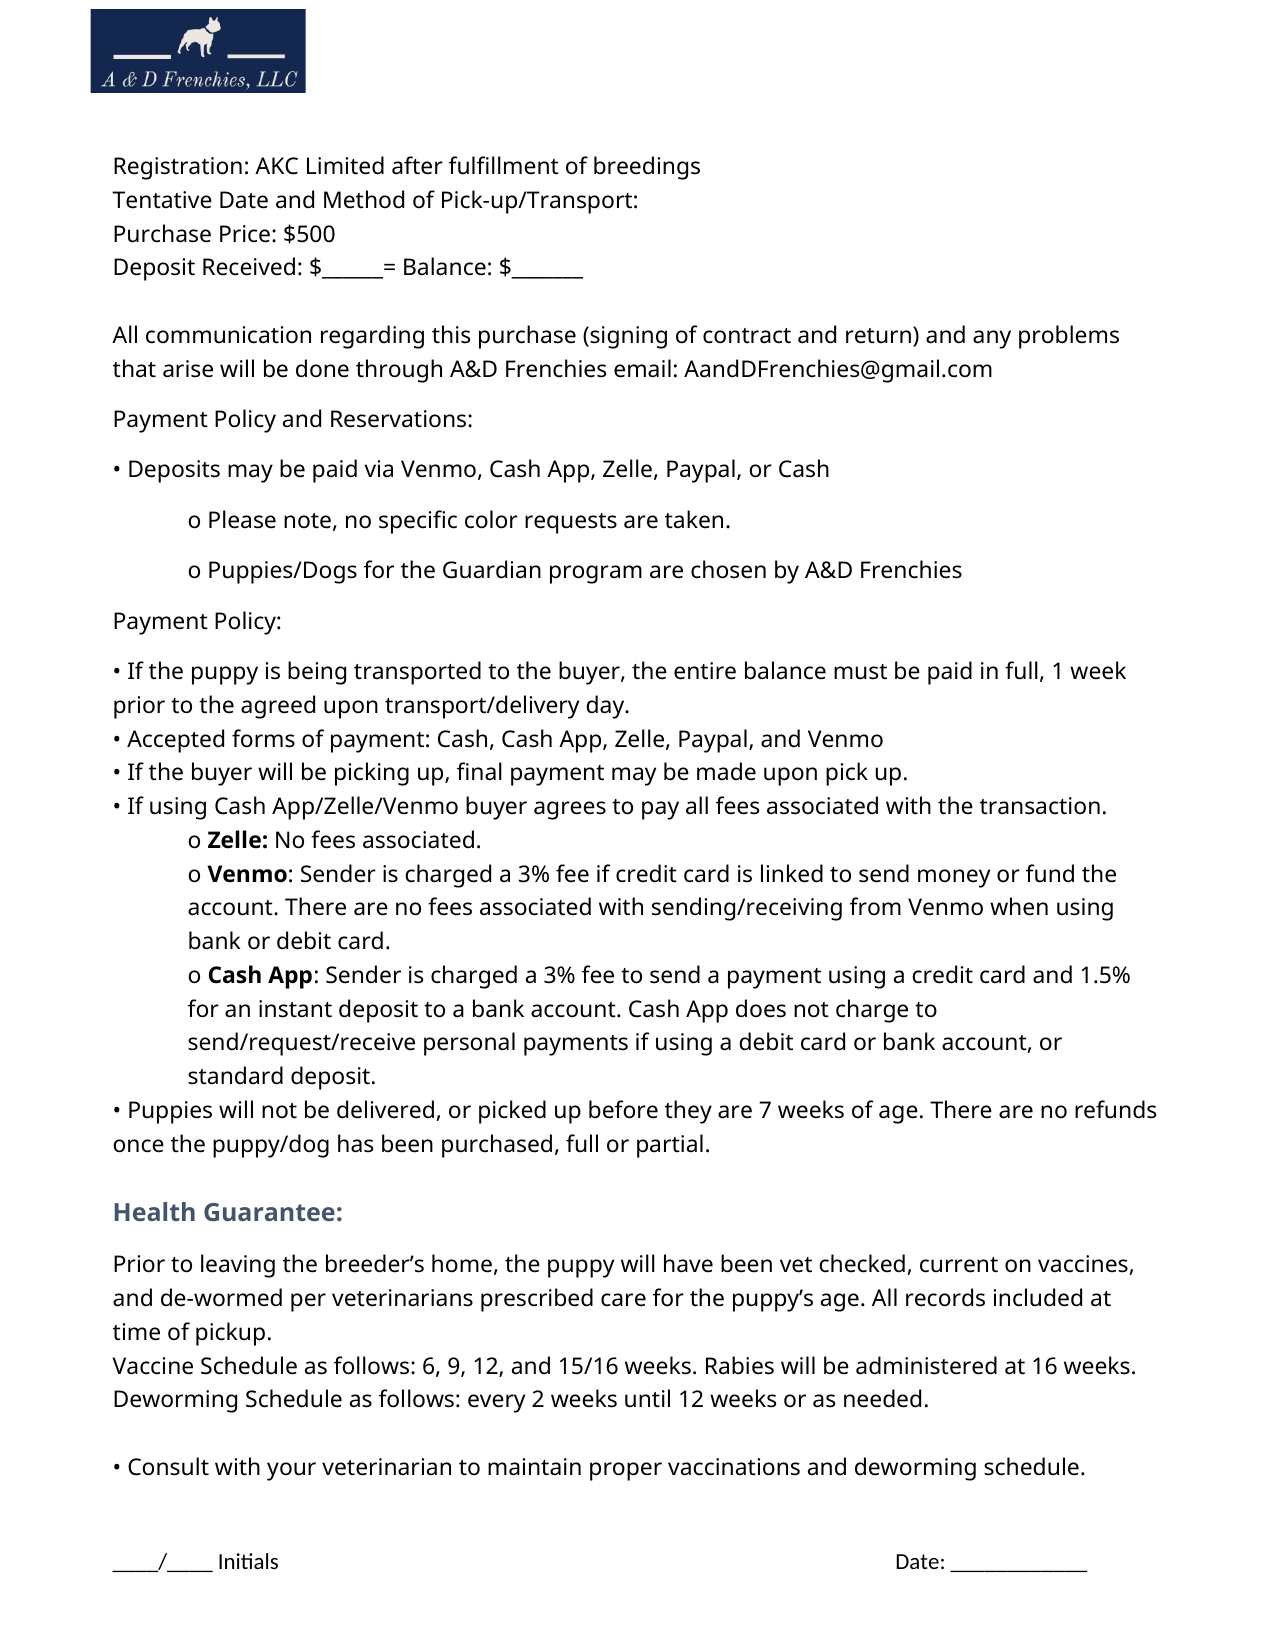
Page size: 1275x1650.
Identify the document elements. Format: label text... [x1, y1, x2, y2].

text o Venmo: Sender is charged a 3% fee if credit card is linked to send money or fund the account. There are no fees associated with sending/receiving from Venmo when using bank or debit card. [187, 857, 1162, 956]
text o Cash App: Sender is charged a 3% fee to send a payment using a credit card and 1.5% for an instant deposit to a bank account. Cash App does not charge to send/request/receive personal payments if using a debit card or bank account, or standard deposit. [187, 959, 1162, 1091]
text • If the buyer will be picking up, final payment may be made upon pick up. [112, 756, 1162, 787]
picture [90, 9, 306, 93]
text Deposit Received: $______= Balance: $_______ [112, 251, 1162, 282]
text • Accepted forms of payment: Cash, Cash App, Zelle, Paypal, and Venmo [112, 722, 1162, 754]
text Deworming Schedule as follows: every 2 weeks until 12 weeks or as needed. [112, 1383, 1162, 1415]
text o Puppies/Dogs for the Guardian program are chosen by A&D Frenchies [112, 554, 1162, 585]
text • If using Cash App/Zelle/Venmo buyer agrees to pay all fees associated with the transaction. [112, 790, 1162, 821]
text o Zelle: No fees associated. [112, 824, 1162, 855]
text Tentative Date and Method of Pick-up/Transport: [112, 184, 1162, 215]
text Health Guarantee: [112, 1195, 1162, 1229]
text o Please note, no specific color requests are taken. [112, 504, 1162, 535]
text Payment Policy: [112, 604, 1162, 636]
text • Consult with your veterinarian to maintain proper vaccinations and deworming schedule. [112, 1451, 1162, 1482]
text • Puppies will not be delivered, or picked up before they are 7 weeks of age. There are no refunds once the puppy/dog has been purchased, full or partial. [112, 1094, 1162, 1159]
text and de-wormed per veterinarians prescribed care for the puppy’s age. All records included at time of pickup. [112, 1282, 1162, 1347]
text Registration: AKC Limited after fulfillment of breedings [112, 150, 1162, 181]
text Payment Policy and Reservations: [112, 403, 1162, 434]
text Purchase Price: $500 [112, 217, 1162, 249]
text Vaccine Schedule as follows: 6, 9, 12, and 15/16 weeks. Rabies will be administered at 16 weeks. [112, 1350, 1162, 1381]
text Prior to leaving the breeder’s home, the puppy will have been vet checked, current on vaccines, [112, 1248, 1162, 1280]
text • Deposits may be paid via Venmo, Cash App, Zelle, Paypal, or Cash [112, 453, 1162, 484]
text • If the puppy is being transported to the buyer, the entire balance must be paid in full, 1 week [112, 655, 1162, 686]
text All communication regarding this purchase (signing of contract and return) and any problems that arise will be done through A&D Frenchies email: AandDFrenchies@gmail.com [112, 319, 1162, 384]
text prior to the agreed upon transport/delivery day. [112, 689, 1162, 720]
